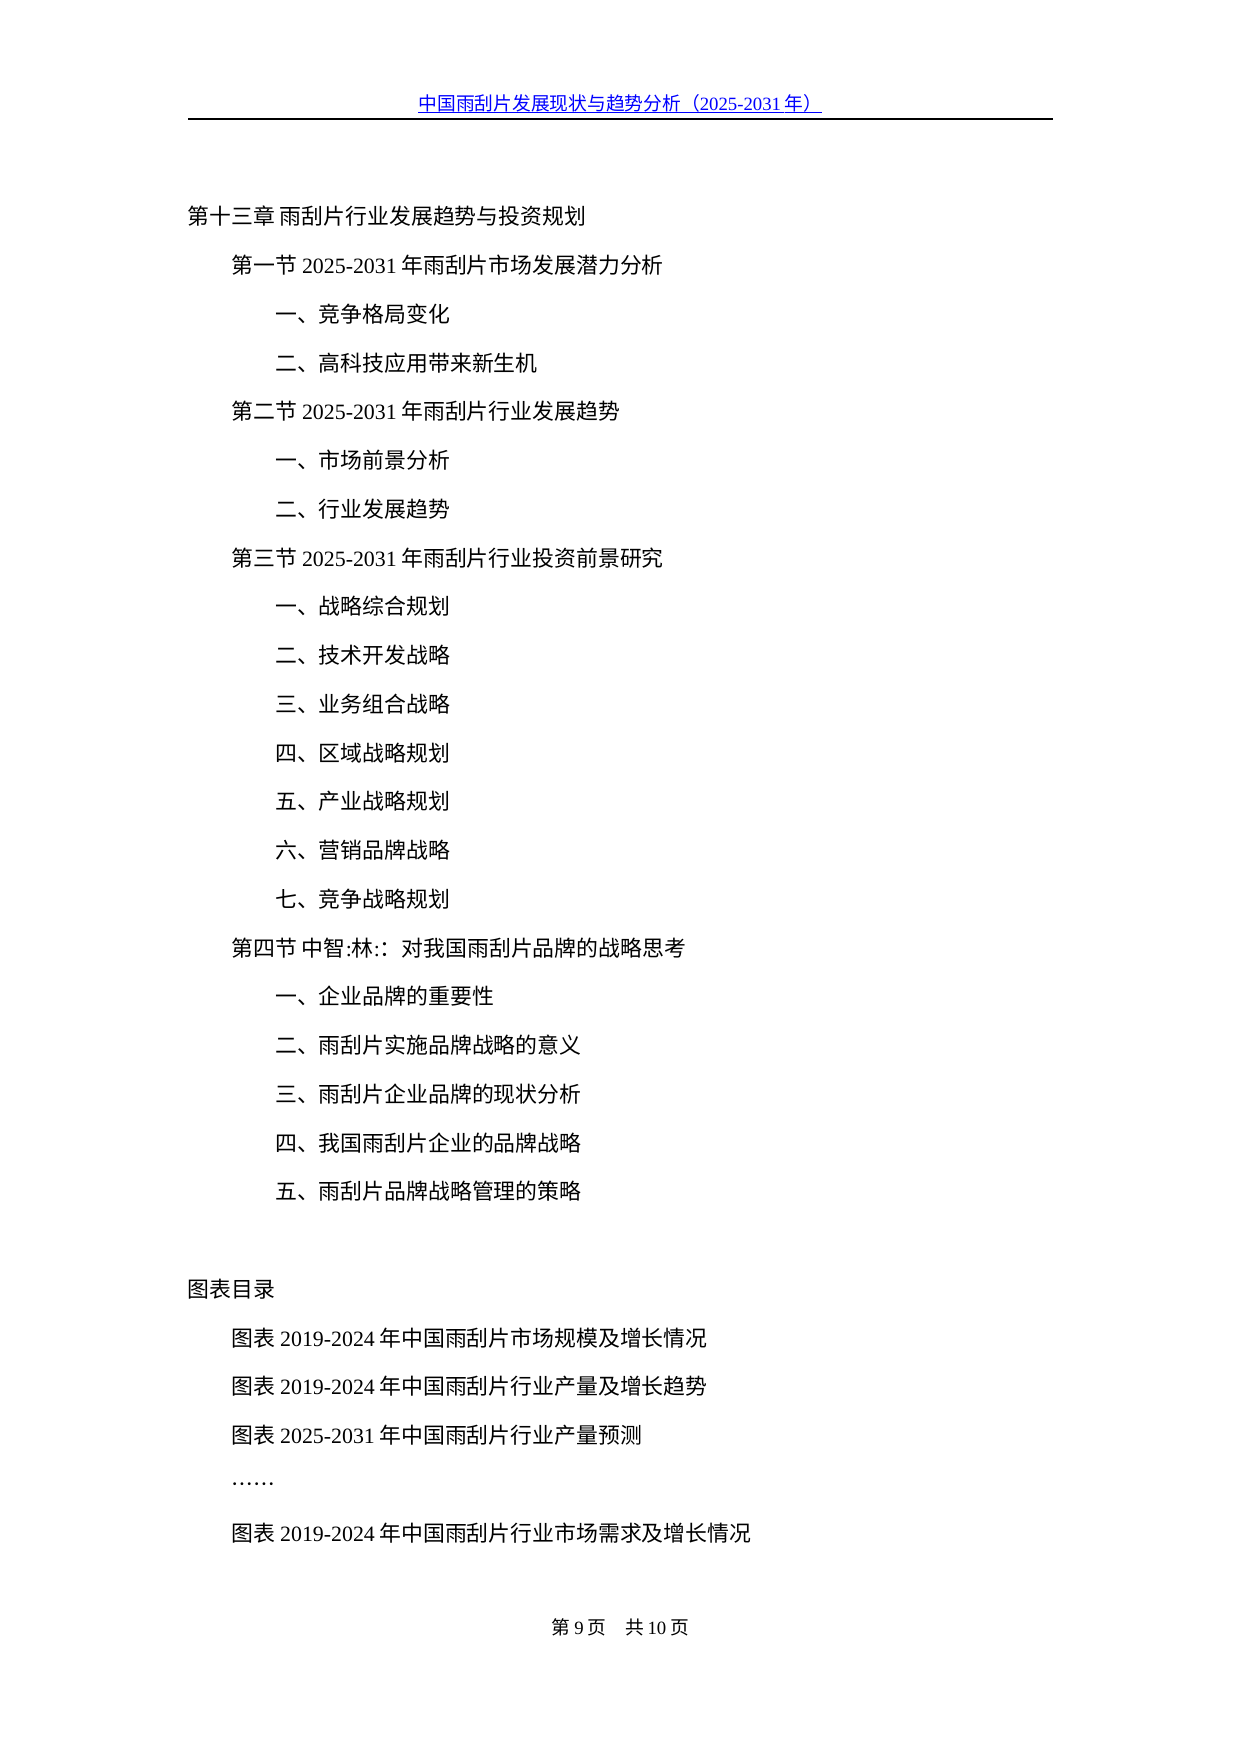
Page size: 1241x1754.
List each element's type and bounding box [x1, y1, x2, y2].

text [187, 150, 1053, 1548]
